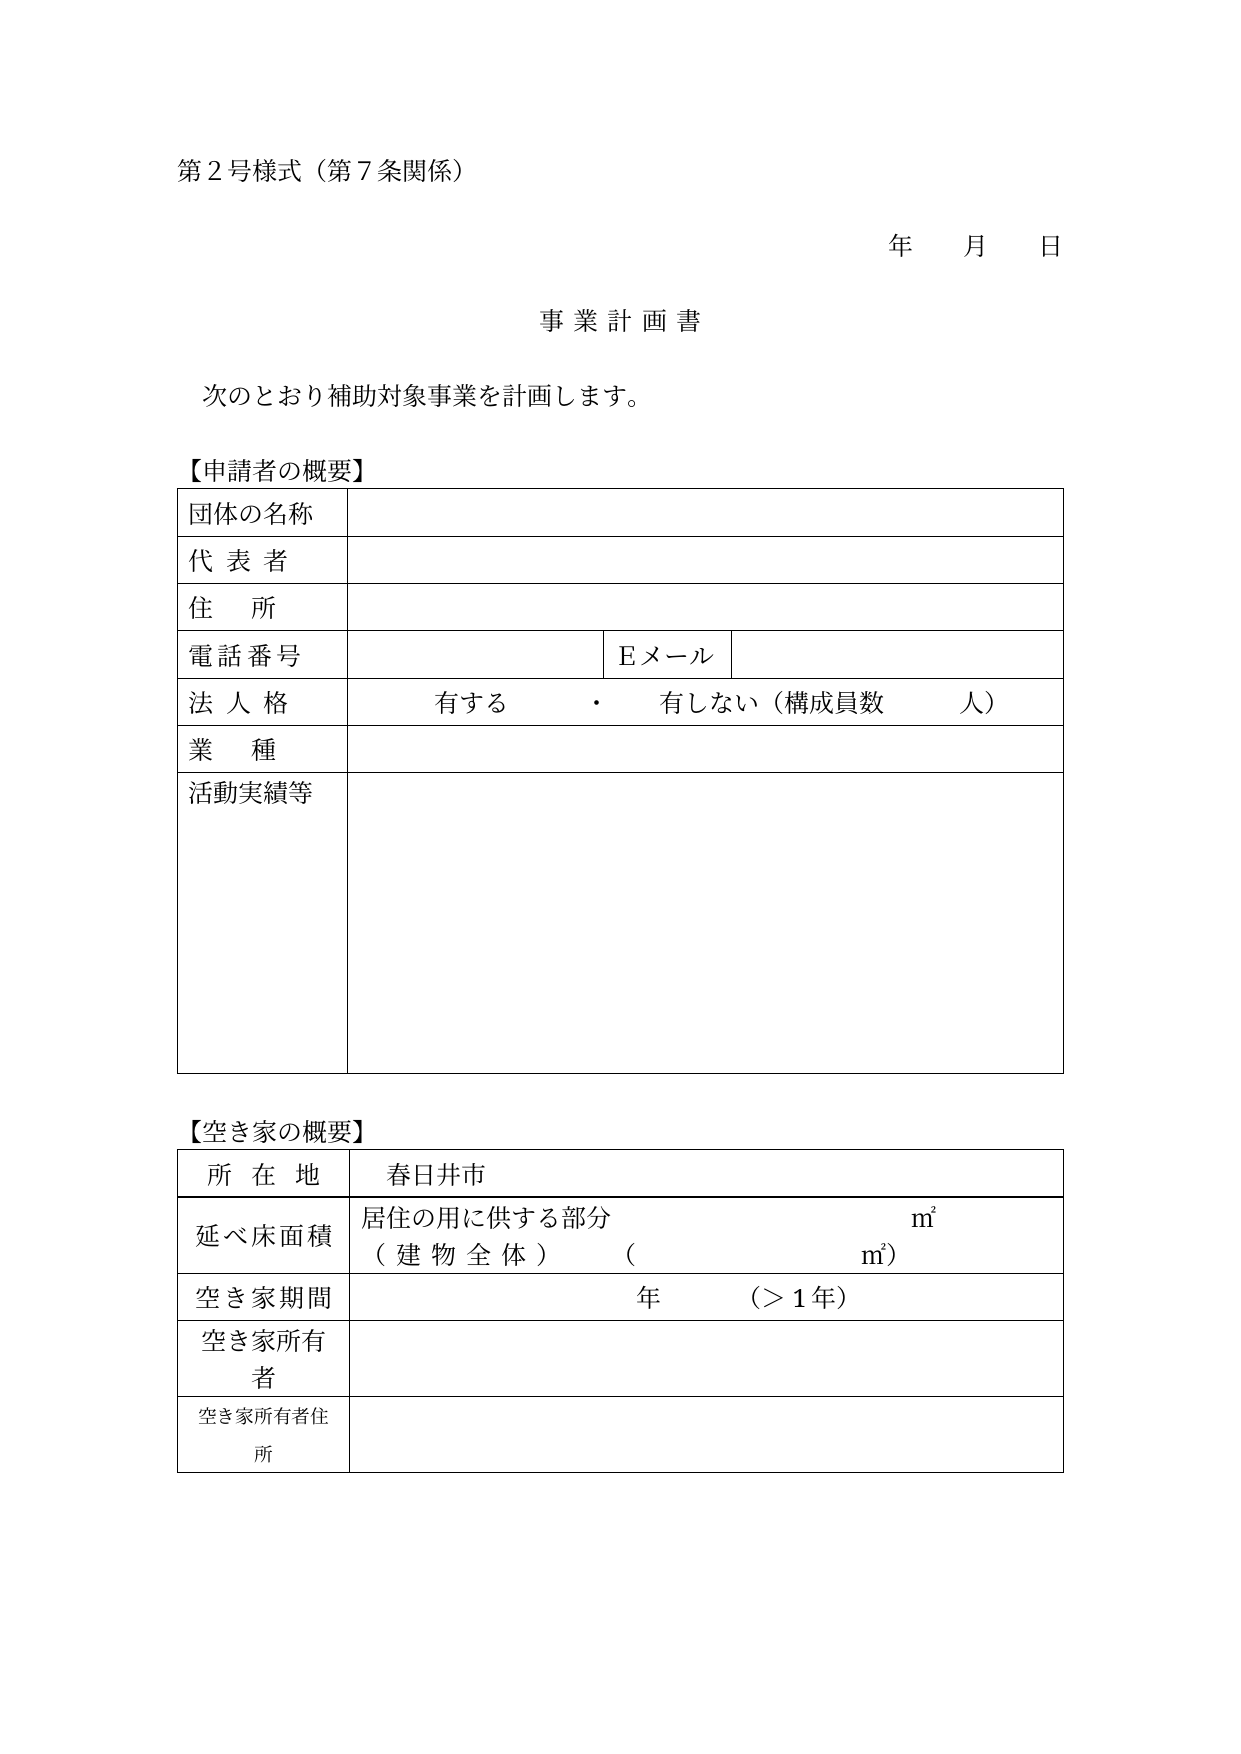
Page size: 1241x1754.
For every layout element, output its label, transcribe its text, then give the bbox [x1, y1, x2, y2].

table_cell [350, 1397, 1063, 1472]
table_cell Ｅメール [604, 631, 731, 677]
table_header 春日井市 [350, 1150, 1063, 1196]
table_cell [732, 631, 1063, 677]
text 事業計画書 [177, 301, 1063, 338]
table_cell 空き家所有者 [178, 1321, 349, 1396]
table_cell 電話番号 [178, 631, 347, 677]
text 第２号様式（第７条関係） [177, 151, 1063, 188]
text 【申請者の概要】 [177, 451, 1063, 488]
table_cell 業種 [178, 726, 347, 772]
table_header [348, 489, 1063, 536]
table_cell 活動実績等 [178, 773, 347, 1073]
table_cell 住所 [178, 584, 347, 630]
table_cell [348, 726, 1063, 772]
table_cell 有する ・ 有しない（構成員数 人） [348, 679, 1063, 725]
table_header 所 在 地 [178, 1150, 349, 1196]
table_cell 居住の用に供する部分 ㎡ （建物全体） （ ㎡） [350, 1198, 1063, 1272]
table_cell [348, 584, 1063, 630]
table_cell 延べ床面積 [178, 1198, 349, 1272]
table_cell 空き家所有者住所 [178, 1397, 349, 1472]
table_header 団体の名称 [178, 489, 347, 536]
table_cell [348, 631, 603, 677]
table_cell 年 （＞ 1年） [350, 1274, 1063, 1320]
text 次のとおり補助対象事業を計画します。 [177, 376, 1063, 413]
text 年 月 日 [177, 226, 1063, 263]
table_cell [350, 1321, 1063, 1396]
table_cell 代表者 [178, 537, 347, 583]
table_cell [348, 773, 1063, 1073]
table_cell [348, 537, 1063, 583]
table_cell 空き家期間 [178, 1274, 349, 1320]
table_cell 法人格 [178, 679, 347, 725]
text 【空き家の概要】 [177, 1112, 1063, 1149]
